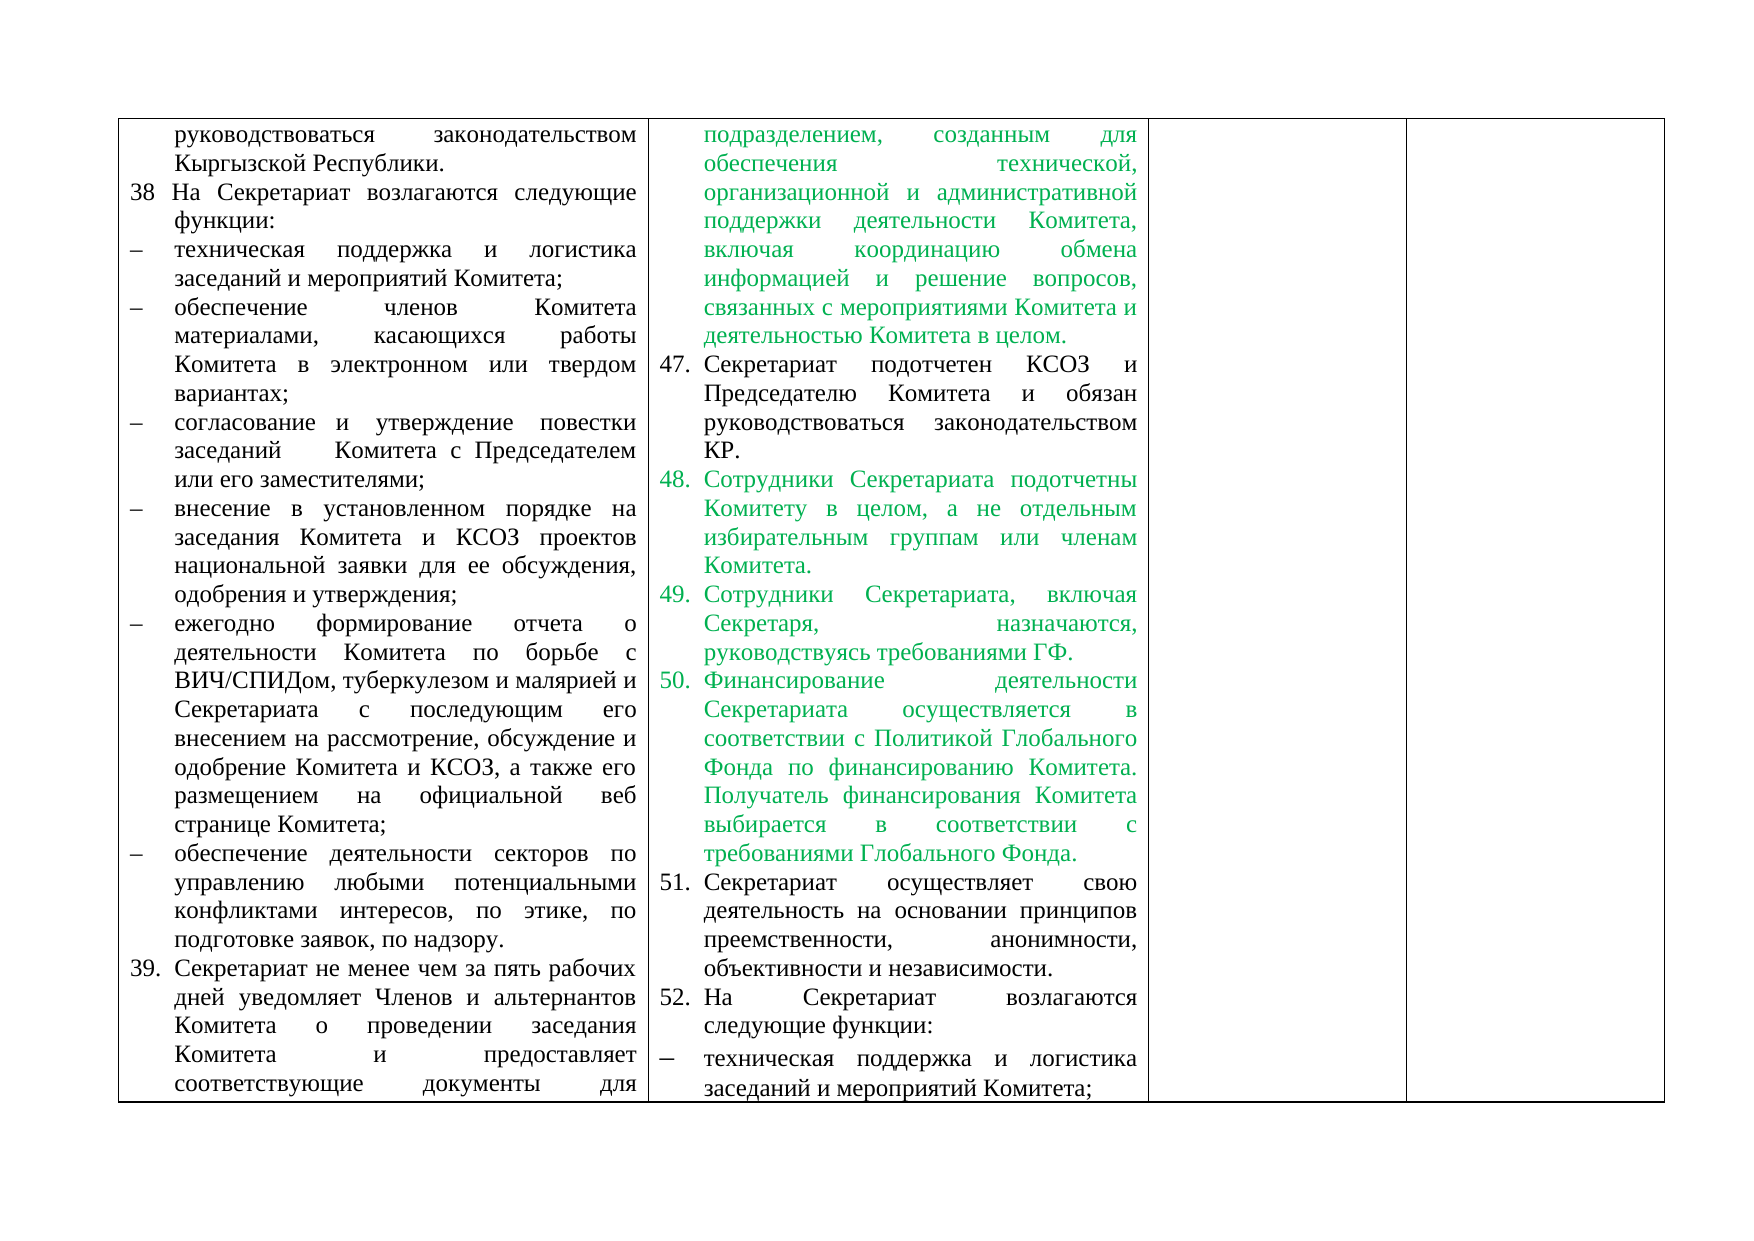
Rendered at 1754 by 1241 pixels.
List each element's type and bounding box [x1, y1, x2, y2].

table_cell [1407, 119, 1664, 1101]
table_cell [119, 119, 648, 1101]
table_cell [1149, 119, 1406, 1101]
table_cell [649, 119, 1148, 1101]
